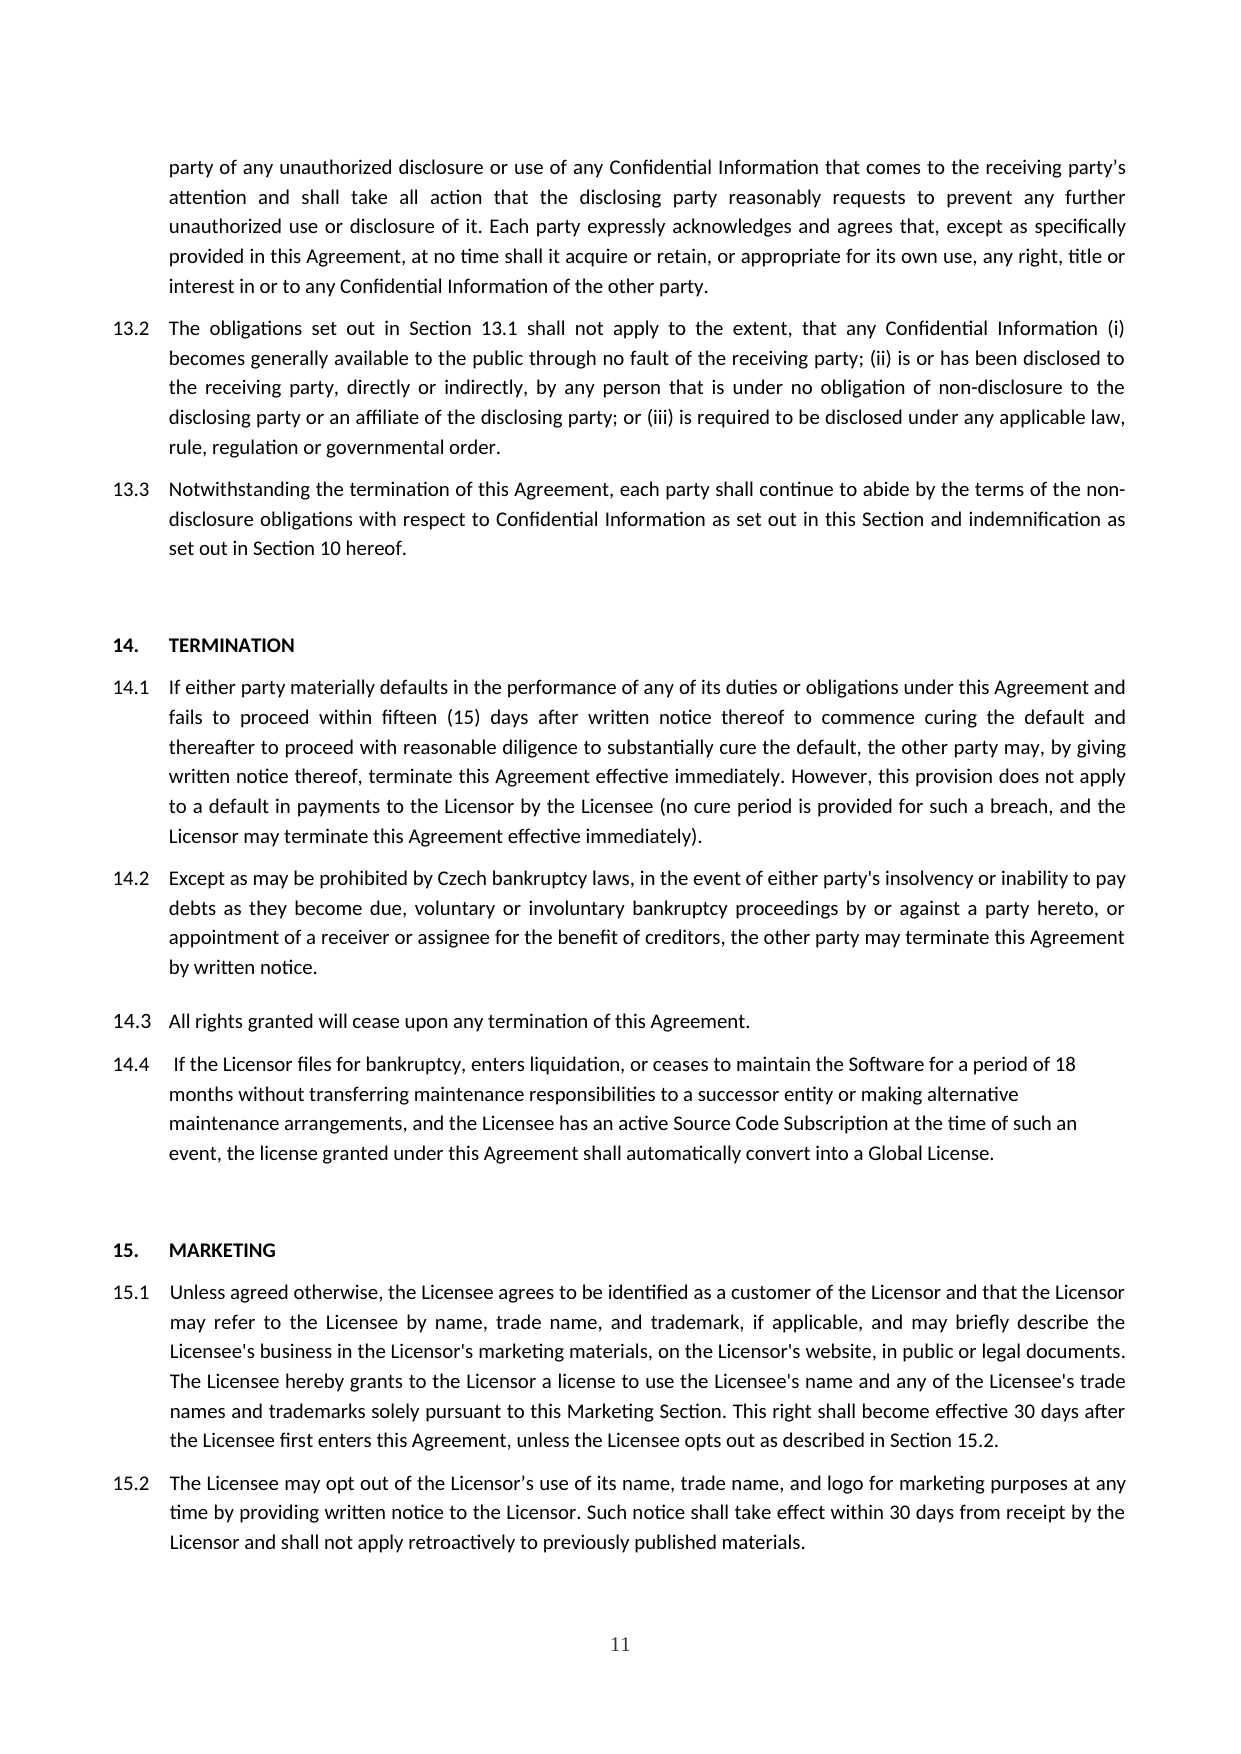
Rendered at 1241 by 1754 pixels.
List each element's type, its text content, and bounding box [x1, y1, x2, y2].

subtitle 14.3 All rights granted will cease upon any termination of this Agreement. [112, 1005, 1128, 1034]
text 15.2 The Licensee may opt out of the Licensor’s use of its name, trade name, and logo for marketing purposes at any time by providing written notice to the Licensor. Such notice shall take effect within 30 days from receipt by the Licensor and shall not apply retroactively to previously published materials. [112, 1466, 1128, 1555]
text 15.1 Unless agreed otherwise, the Licensee agrees to be identified as a customer of the Licensor and that the Licensor may refer to the Licensee by name, trade name, and trademark, if applicable, and may briefly describe the Licensee's business in the Licensor's marketing materials, on the Licensor's website, in public or legal documents. The Licensee hereby grants to the Licensor a license to use the Licensee's name and any of the Licensee's trade names and trademarks solely pursuant to this Marketing Section. This right shall become effective 30 days after the Licensee first enters this Agreement, unless the Licensee opts out as described in Section 15.2. [112, 1275, 1128, 1453]
text 13.3 Notwithstanding the termination of this Agreement, each party shall continue to abide by the terms of the non-disclosure obligations with respect to Confidential Information as set out in this Section and indemnification as set out in Section 10 hereof. [112, 472, 1128, 561]
text 13.2 The obligations set out in Section 13.1 shall not apply to the extent, that any Confidential Information (i) becomes generally available to the public through no fault of the receiving party; (ii) is or has been disclosed to the receiving party, directly or indirectly, by any person that is under no obligation of non-disclosure to the disclosing party or an affiliate of the disclosing party; or (iii) is required to be disclosed under any applicable law, rule, regulation or governmental order. [112, 311, 1128, 459]
text 14.1 If either party materially defaults in the performance of any of its duties or obligations under this Agreement and fails to proceed within fifteen (15) days after written notice thereof to commence curing the default and thereafter to proceed with reasonable diligence to substantially cure the default, the other party may, by giving written notice thereof, terminate this Agreement effective immediately. However, this provision does not apply to a default in payments to the Licensor by the Licensee (no cure period is provided for such a breach, and the Licensor may terminate this Agreement effective immediately). [112, 670, 1128, 848]
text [112, 150, 1128, 298]
subtitle 14. TERMINATION [112, 628, 1128, 658]
subtitle 15. MARKETING [112, 1233, 1128, 1262]
text 14.2 Except as may be prohibited by Czech bankruptcy laws, in the event of either party's insolvency or inability to pay debts as they become due, voluntary or involuntary bankruptcy proceedings by or against a party hereto, or appointment of a receiver or assignee for the benefit of creditors, the other party may terminate this Agreement by written notice. [112, 861, 1128, 980]
text 14.4 If the Licensor files for bankruptcy, enters liquidation, or ceases to maintain the Software for a period of 18 months without transferring maintenance responsibilities to a successor entity or making alternative maintenance arrangements, and the Licensee has an active Source Code Subscription at the time of such an event, the license granted under this Agreement shall automatically convert into a Global License. [112, 1047, 1128, 1166]
